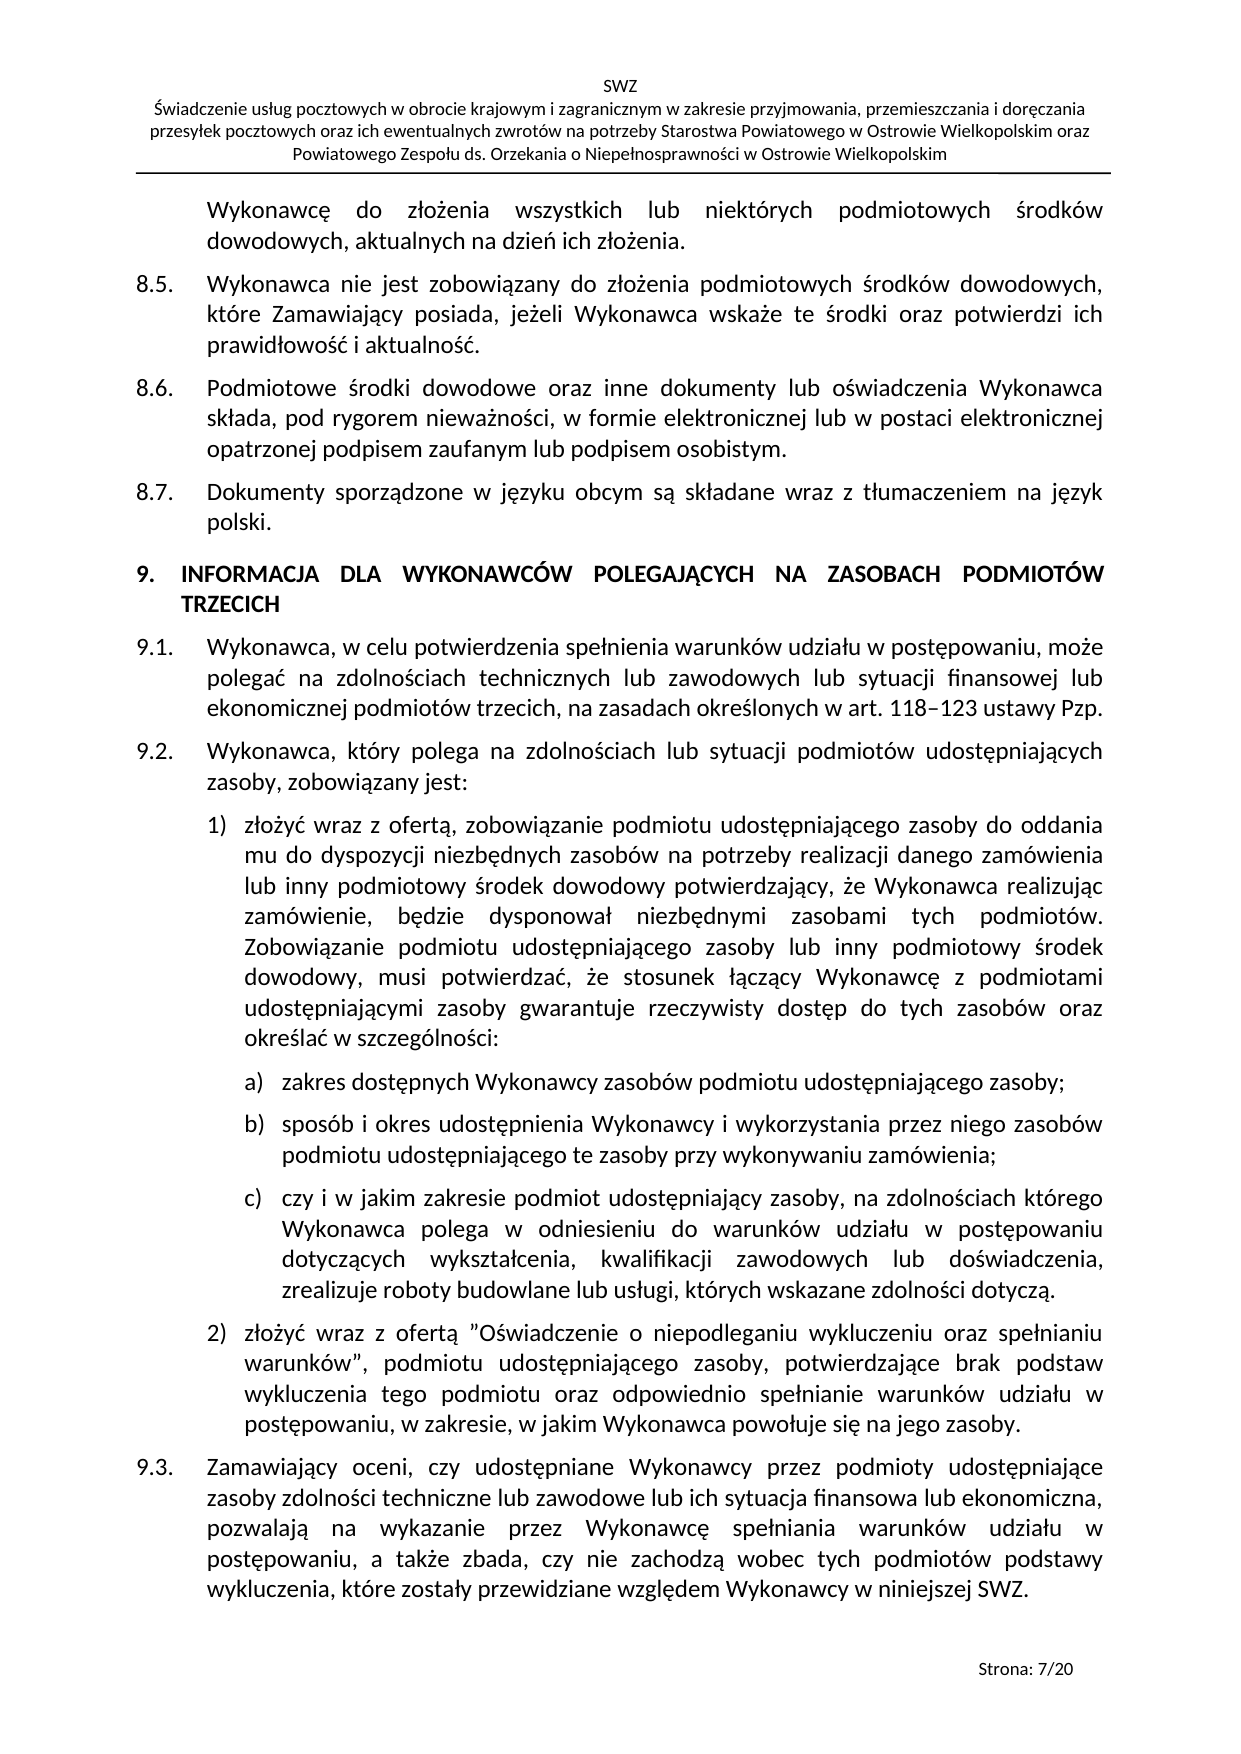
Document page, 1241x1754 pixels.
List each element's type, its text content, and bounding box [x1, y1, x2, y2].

subtitle Wykonawca, który polega na zdolnościach lub sytuacji podmiotów udostępniających zasoby, zobowiązany jest: [136, 735, 1104, 796]
subtitle zakres dostępnych Wykonawcy zasobów podmiotu udostępniającego zasoby; [244, 1066, 1104, 1096]
subtitle Wykonawca nie jest zobowiązany do złożenia podmiotowych środków dowodowych, które Zamawiający posiada, jeżeli Wykonawca wskaże te środki oraz potwierdzi ich prawidłowość i aktualność. [136, 268, 1104, 359]
subtitle złożyć wraz z ofertą, zobowiązanie podmiotu udostępniającego zasoby do oddania mu do dyspozycji niezbędnych zasobów na potrzeby realizacji danego zamówienia lub inny podmiotowy środek dowodowy potwierdzający, że Wykonawca realizując zamówienie, będzie dysponował niezbędnymi zasobami tych podmiotów. Zobowiązanie podmiotu udostępniającego zasoby lub inny podmiotowy środek dowodowy, musi potwierdzać, że stosunek łączący Wykonawcę z podmiotami udostępniającymi zasoby gwarantuje rzeczywisty dostęp do tych zasobów oraz określać w szczególności: [207, 809, 1104, 1053]
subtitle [136, 194, 1104, 255]
subtitle Wykonawca, w celu potwierdzenia spełnienia warunków udziału w postępowaniu, może polegać na zdolnościach technicznych lub zawodowych lub sytuacji finansowej lub ekonomicznej podmiotów trzecich, na zasadach określonych w art. 118–123 ustawy Pzp. [136, 631, 1104, 723]
subtitle sposób i okres udostępnienia Wykonawcy i wykorzystania przez niego zasobów podmiotu udostępniającego te zasoby przy wykonywaniu zamówienia; [244, 1109, 1104, 1170]
subtitle złożyć wraz z ofertą ”Oświadczenie o niepodleganiu wykluczeniu oraz spełnianiu warunków”, podmiotu udostępniającego zasoby, potwierdzające brak podstaw wykluczenia tego podmiotu oraz odpowiednio spełnianie warunków udziału w postępowaniu, w zakresie, w jakim Wykonawca powołuje się na jego zasoby. [207, 1317, 1104, 1439]
subtitle INFORMACJA DLA WYKONAWCÓW POLEGAJĄCYCH NA ZASOBACH podmiotów trzecich [136, 558, 1104, 619]
subtitle Podmiotowe środki dowodowe oraz inne dokumenty lub oświadczenia Wykonawca składa, pod rygorem nieważności, w formie elektronicznej lub w postaci elektronicznej opatrzonej podpisem zaufanym lub podpisem osobistym. [136, 372, 1104, 463]
subtitle Zamawiający oceni, czy udostępniane Wykonawcy przez podmioty udostępniające zasoby zdolności techniczne lub zawodowe lub ich sytuacja finansowa lub ekonomiczna, pozwalają na wykazanie przez Wykonawcę spełniania warunków udziału w postępowaniu, a także zbada, czy nie zachodzą wobec tych podmiotów podstawy wykluczenia, które zostały przewidziane względem Wykonawcy w niniejszej SWZ. [136, 1451, 1104, 1604]
subtitle czy i w jakim zakresie podmiot udostępniający zasoby, na zdolnościach którego Wykonawca polega w odniesieniu do warunków udziału w postępowaniu dotyczących wykształcenia, kwalifikacji zawodowych lub doświadczenia, zrealizuje roboty budowlane lub usługi, których wskazane zdolności dotyczą. [244, 1182, 1104, 1304]
subtitle Dokumenty sporządzone w języku obcym są składane wraz z tłumaczeniem na język polski. [136, 476, 1104, 537]
